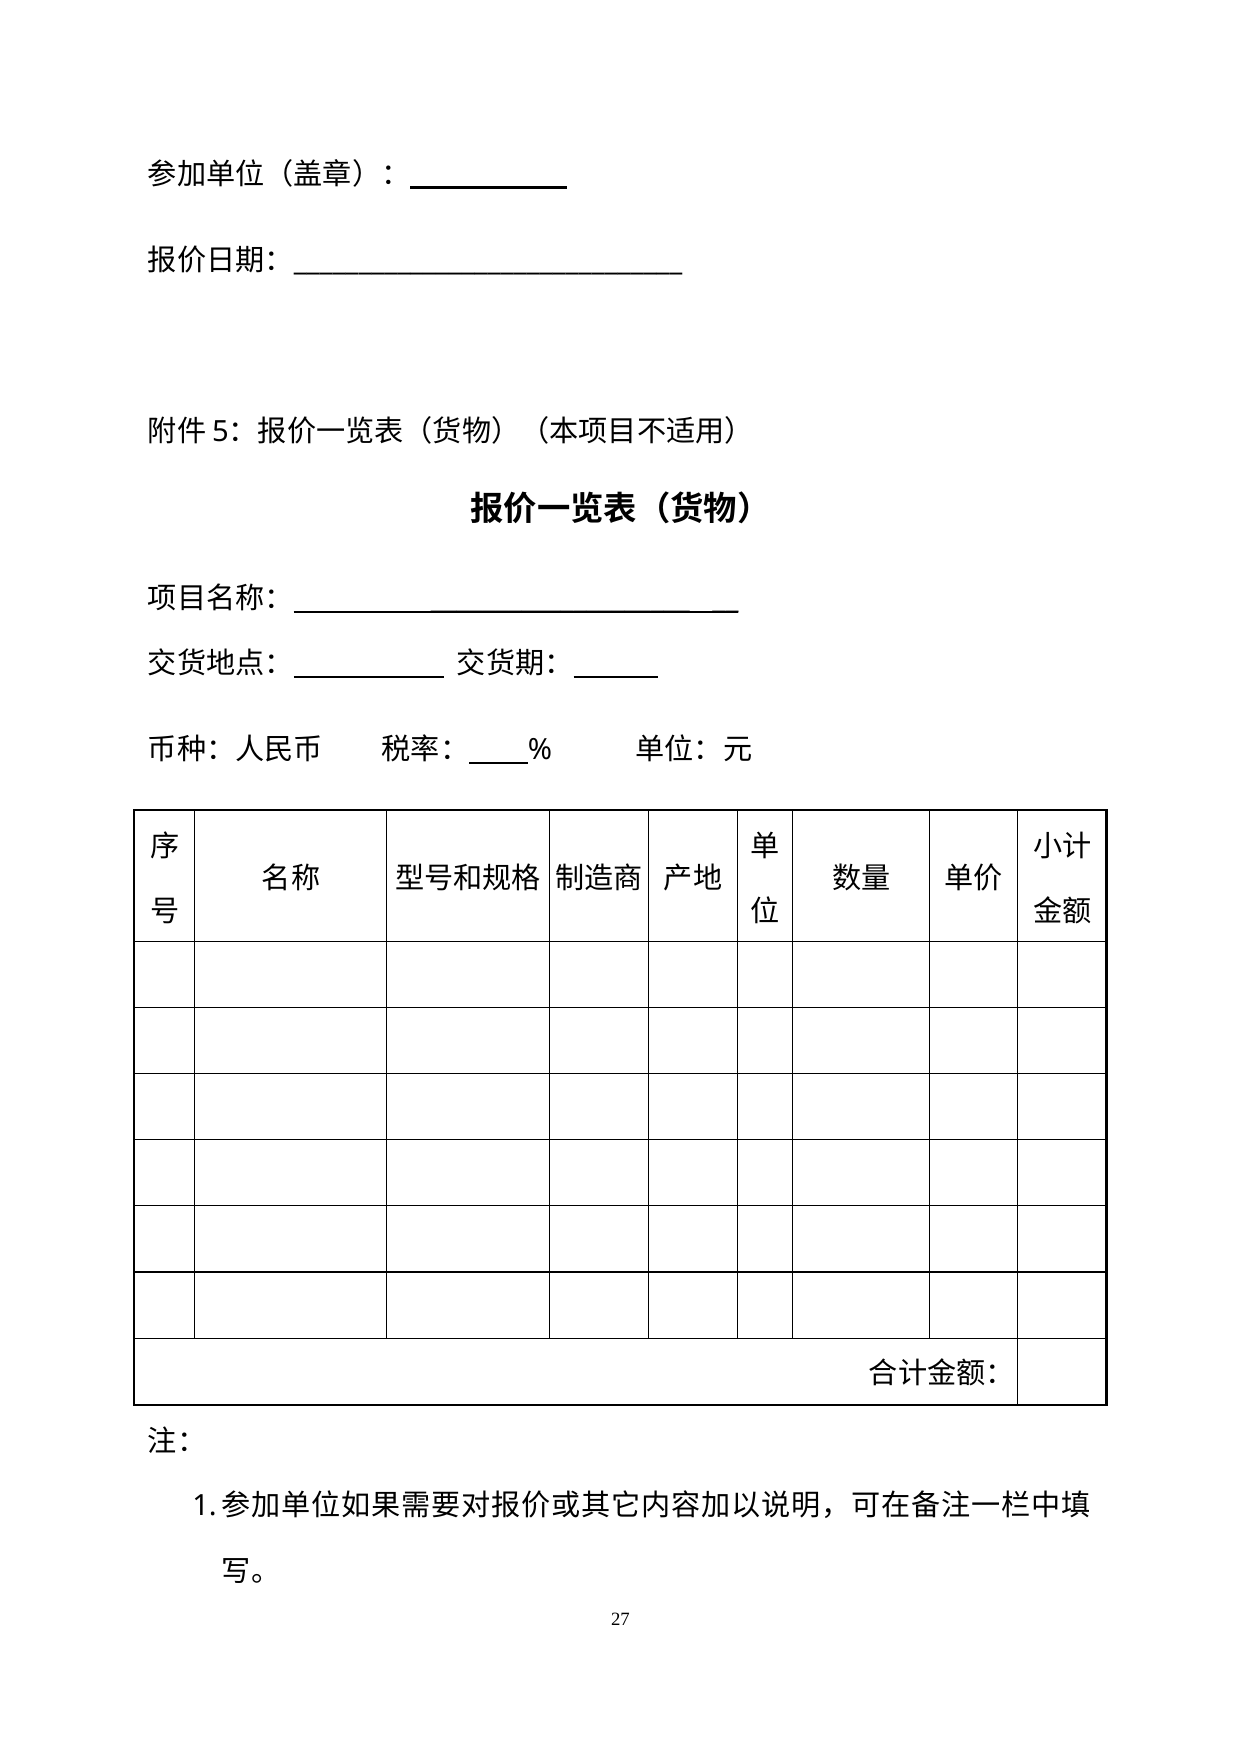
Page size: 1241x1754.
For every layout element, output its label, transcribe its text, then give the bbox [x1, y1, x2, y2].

table_cell [135, 1140, 194, 1205]
table_cell [649, 1074, 737, 1139]
table_cell [387, 1074, 549, 1139]
text 报价日期：______________________________ [148, 225, 1093, 290]
table_cell [135, 1273, 194, 1337]
table_cell [1018, 1273, 1105, 1337]
table_cell [930, 1140, 1017, 1205]
text 币种：人民币 税率： % 单位：元 [148, 715, 1093, 780]
table_cell [387, 1140, 549, 1205]
table_cell [195, 1273, 386, 1337]
table_cell [649, 1273, 737, 1337]
table_cell [550, 1140, 648, 1205]
table_cell [387, 1008, 549, 1073]
table_header 数量 [793, 811, 929, 941]
table_cell [930, 942, 1017, 1007]
table_cell [550, 1273, 648, 1337]
table_cell [649, 1206, 737, 1271]
table_cell [387, 1273, 549, 1337]
table_cell [550, 1074, 648, 1139]
table_cell [550, 1008, 648, 1073]
text 附件5：报价一览表（货物）（本项目不适用） [148, 396, 1093, 461]
table_cell [930, 1008, 1017, 1073]
table_cell [738, 1140, 792, 1205]
table_cell [1018, 1074, 1105, 1139]
table_cell [195, 1206, 386, 1271]
table_cell [738, 1273, 792, 1337]
table_cell [195, 1074, 386, 1139]
table_cell [1018, 1206, 1105, 1271]
table_cell [1018, 1140, 1105, 1205]
table_cell [793, 1206, 929, 1271]
text 参加单位（盖章）： [148, 139, 1093, 204]
table_cell [738, 1206, 792, 1271]
table_cell [1018, 1339, 1105, 1404]
table_cell [738, 1008, 792, 1073]
table_cell [135, 1074, 194, 1139]
table_cell 合计金额： [135, 1339, 1017, 1404]
text 注： [148, 1406, 1093, 1471]
table_cell [649, 942, 737, 1007]
table_cell [930, 1074, 1017, 1139]
table_cell [738, 1074, 792, 1139]
table_header 序号 [135, 811, 194, 941]
table_cell [930, 1206, 1017, 1271]
text 报价一览表（货物） [148, 473, 1093, 538]
table_cell [387, 942, 549, 1007]
table_header 单价 [930, 811, 1017, 941]
table_header 制造商 [550, 811, 648, 941]
table_cell [793, 942, 929, 1007]
table_cell [930, 1273, 1017, 1337]
table_cell [135, 1206, 194, 1271]
table_cell [135, 942, 194, 1007]
text 项目名称： ____________________ __ [148, 563, 1093, 628]
table_header 小计金额 [1018, 811, 1105, 941]
table_cell [550, 942, 648, 1007]
table_cell [135, 1008, 194, 1073]
table_header 型号和规格 [387, 811, 549, 941]
table_cell [793, 1140, 929, 1205]
table_cell [387, 1206, 549, 1271]
table_header 名称 [195, 811, 386, 941]
table_cell [195, 942, 386, 1007]
table_header 单位 [738, 811, 792, 941]
text 交货地点： 交货期： [148, 628, 1093, 693]
table_cell [649, 1140, 737, 1205]
table_cell [195, 1008, 386, 1073]
table_cell [195, 1140, 386, 1205]
table_cell [793, 1008, 929, 1073]
list 参加单位如果需要对报价或其它内容加以说明，可在备注一栏中填写。 [192, 1471, 1093, 1601]
table_cell [793, 1074, 929, 1139]
table_cell [1018, 942, 1105, 1007]
table_header 产地 [649, 811, 737, 941]
table_cell [738, 942, 792, 1007]
table_cell [550, 1206, 648, 1271]
table_cell [649, 1008, 737, 1073]
table_cell [1018, 1008, 1105, 1073]
table_cell [793, 1273, 929, 1337]
